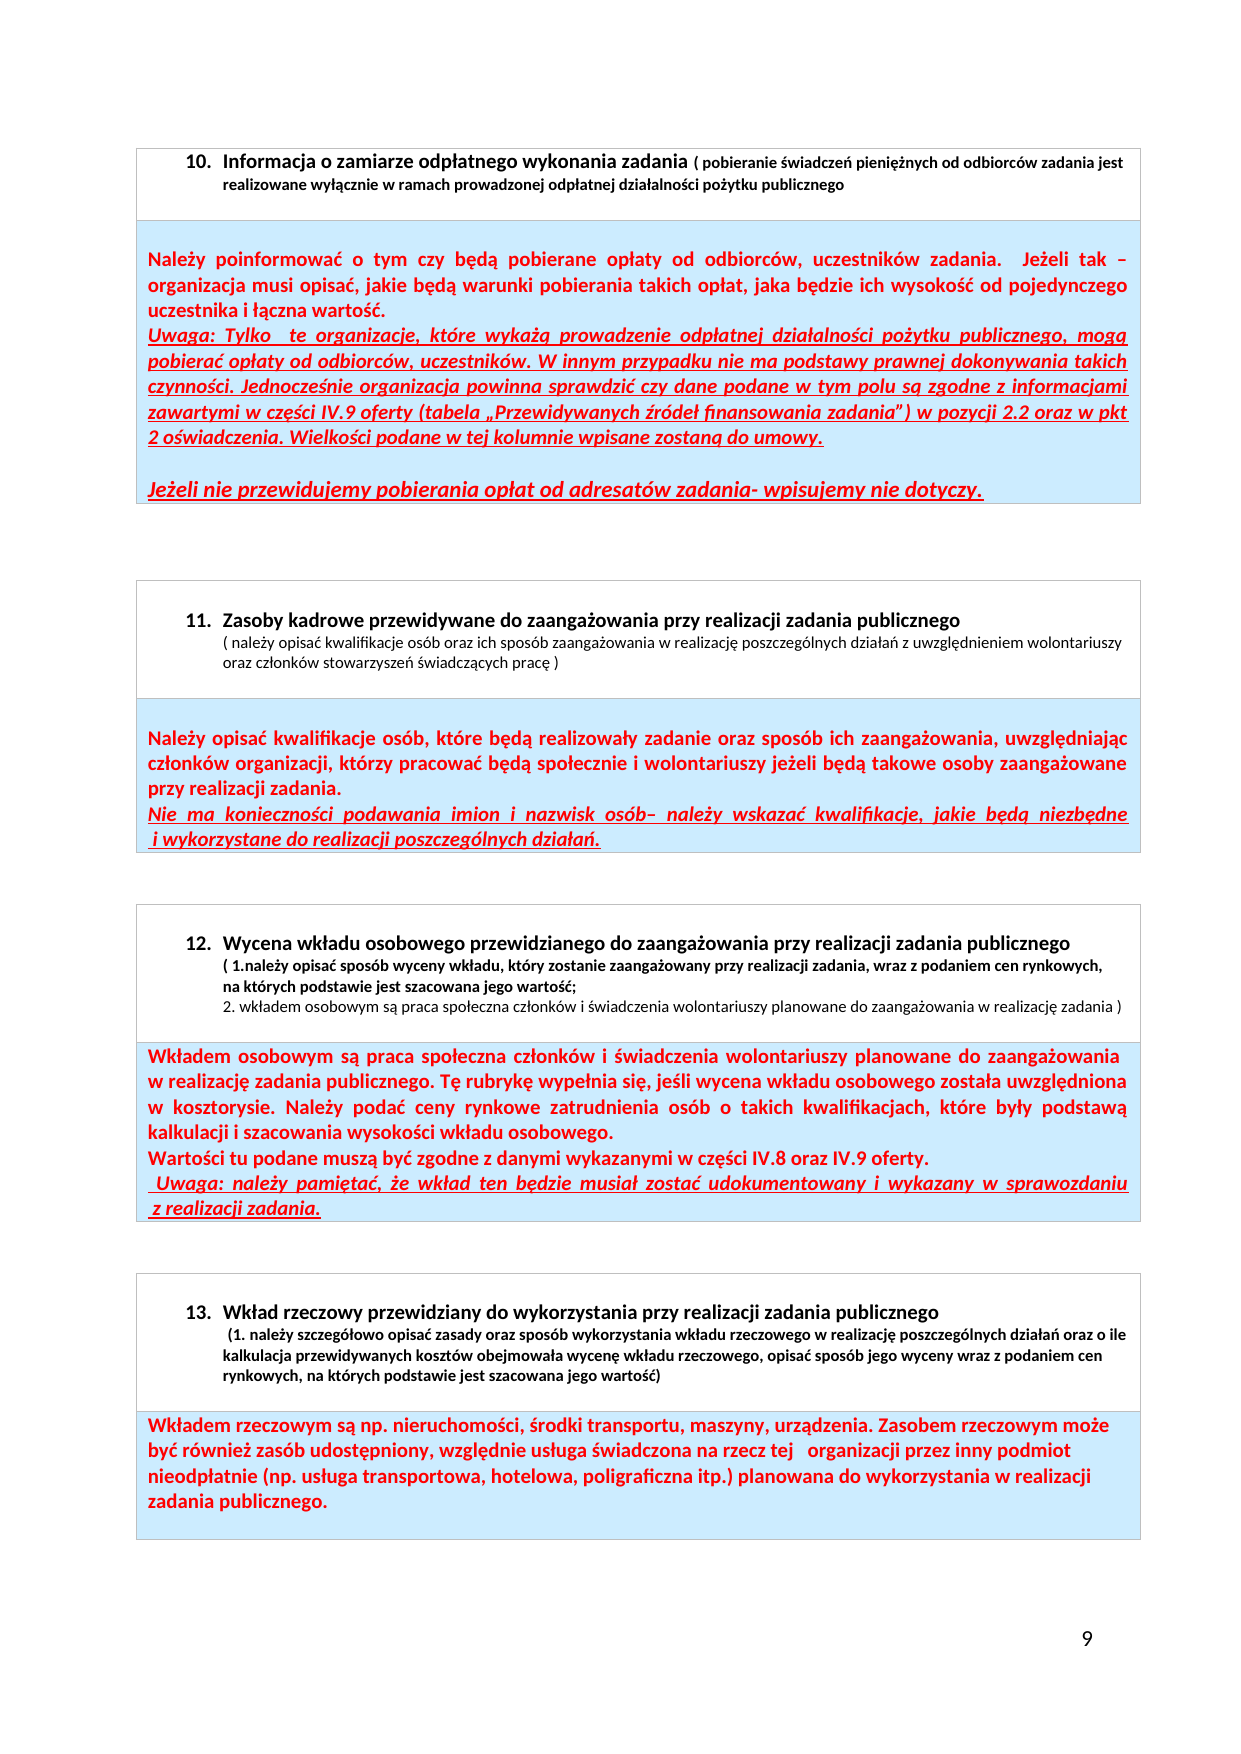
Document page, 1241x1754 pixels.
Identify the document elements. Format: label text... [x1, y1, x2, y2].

table_cell Należy poinformować o tym czy będą pobierane opłaty od odbiorców, uczestników zadania. Jeżeli tak – organizacja musi opisać, jakie będą warunki pobierania takich opłat, jaka będzie ich wysokość od pojedynczego uczestnika i łączna wartość. Uwaga: Tylko te organizacje, które wykażą prowadzenie odpłatnej działalności pożytku publicznego, mogą pobierać opłaty od odbiorców, uczestników. W innym przypadku nie ma podstawy prawnej dokonywania takich czynności. Jednocześnie organizacja powinna sprawdzić czy dane podane w tym polu są zgodne z informacjami zawartymi w części IV.9 oferty (tabela „Przewidywanych źródeł finansowania zadania”) w pozycji 2.2 oraz w pkt 2 oświadczenia. Wielkości podane w tej kolumnie wpisane zostaną do umowy. Jeżeli nie przewidujemy pobierania opłat od adresatów zadania- wpisujemy nie dotyczy. [137, 221, 1140, 503]
table_cell Wkładem osobowym są praca społeczna członków i świadczenia wolontariuszy planowane do zaangażowania w realizację zadania publicznego. Tę rubrykę wypełnia się, jeśli wycena wkładu osobowego została uwzględniona w kosztorysie. Należy podać ceny rynkowe zatrudnienia osób o takich kwalifikacjach, które były podstawą kalkulacji i szacowania wysokości wkładu osobowego. Wartości tu podane muszą być zgodne z danymi wykazanymi w części IV.8 oraz IV.9 oferty. Uwaga: należy pamiętać, że wkład ten będzie musiał zostać udokumentowany i wykazany w sprawozdaniu z realizacji zadania. [137, 1043, 1140, 1221]
table_header Wycena wkładu osobowego przewidzianego do zaangażowania przy realizacji zadania publicznego ( 1.należy opisać sposób wyceny wkładu, który zostanie zaangażowany przy realizacji zadania, wraz z podaniem cen rynkowych, na których podstawie jest szacowana jego wartość; 2. wkładem osobowym są praca społeczna członków i świadczenia wolontariuszy planowane do zaangażowania w realizację zadania ) [137, 905, 1140, 1042]
table_header Informacja o zamiarze odpłatnego wykonania zadania ( pobieranie świadczeń pieniężnych od odbiorców zadania jest realizowane wyłącznie w ramach prowadzonej odpłatnej działalności pożytku publicznego [137, 149, 1140, 220]
table_header Zasoby kadrowe przewidywane do zaangażowania przy realizacji zadania publicznego ( należy opisać kwalifikacje osób oraz ich sposób zaangażowania w realizację poszczególnych działań z uwzględnieniem wolontariuszy oraz członków stowarzyszeń świadczących pracę ) [137, 581, 1140, 698]
table_cell Należy opisać kwalifikacje osób, które będą realizowały zadanie oraz sposób ich zaangażowania, uwzględniając członków organizacji, którzy pracować będą społecznie i wolontariuszy jeżeli będą takowe osoby zaangażowane przy realizacji zadania. Nie ma konieczności podawania imion i nazwisk osób– należy wskazać kwalifikacje, jakie będą niezbędne i wykorzystane do realizacji poszczególnych działań. [137, 699, 1140, 852]
table_header Wkład rzeczowy przewidziany do wykorzystania przy realizacji zadania publicznego (1. należy szczegółowo opisać zasady oraz sposób wykorzystania wkładu rzeczowego w realizację poszczególnych działań oraz o ile kalkulacja przewidywanych kosztów obejmowała wycenę wkładu rzeczowego, opisać sposób jego wyceny wraz z podaniem cen rynkowych, na których podstawie jest szacowana jego wartość) [137, 1274, 1140, 1411]
table_cell Wkładem rzeczowym są np. nieruchomości, środki transportu, maszyny, urządzenia. Zasobem rzeczowym może być również zasób udostępniony, względnie usługa świadczona na rzecz tej organizacji przez inny podmiot nieodpłatnie (np. usługa transportowa, hotelowa, poligraficzna itp.) planowana do wykorzystania w realizacji zadania publicznego. [137, 1412, 1140, 1539]
